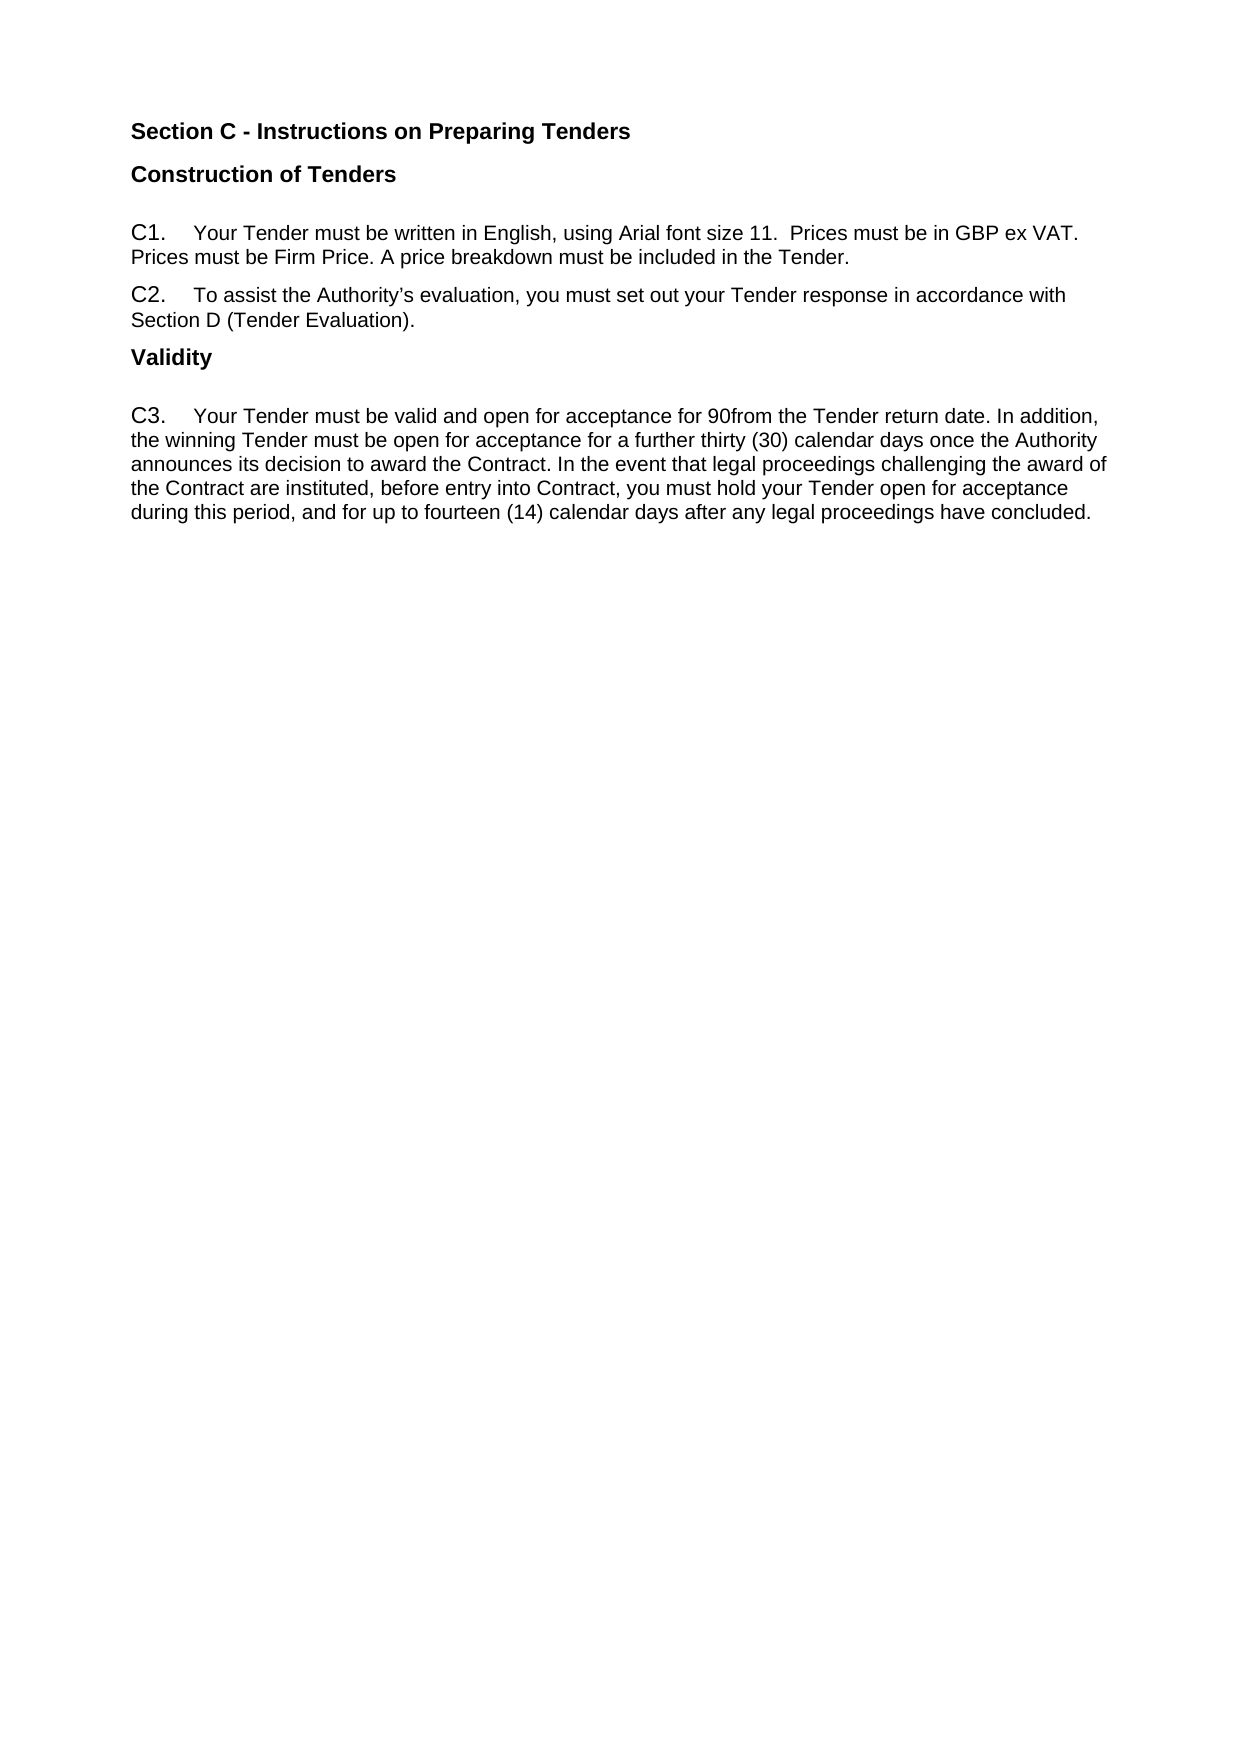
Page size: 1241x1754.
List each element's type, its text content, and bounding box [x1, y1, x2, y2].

text C3. Your Tender must be valid and open for acceptance for 90from the Tender return date. In addition, the winning Tender must be open for acceptance for a further thirty (30) calendar days once the Authority announces its decision to award the Contract. In the event that legal proceedings challenging the award of the Contract are instituted, before entry into Contract, you must hold your Tender open for acceptance during this period, and for up to fourteen (14) calendar days after any legal proceedings have concluded. [131, 402, 1122, 524]
text Validity [131, 344, 1122, 370]
text Section C - Instructions on Preparing Tenders [131, 118, 1110, 144]
text C2. To assist the Authority’s evaluation, you must set out your Tender response in accordance with Section D (Tender Evaluation). [131, 281, 1122, 332]
text C1. Your Tender must be written in English, using Arial font size 11. Prices must be in GBP ex VAT. Prices must be Firm Price. A price breakdown must be included in the Tender. [131, 218, 1122, 269]
text Construction of Tenders [131, 161, 1122, 187]
